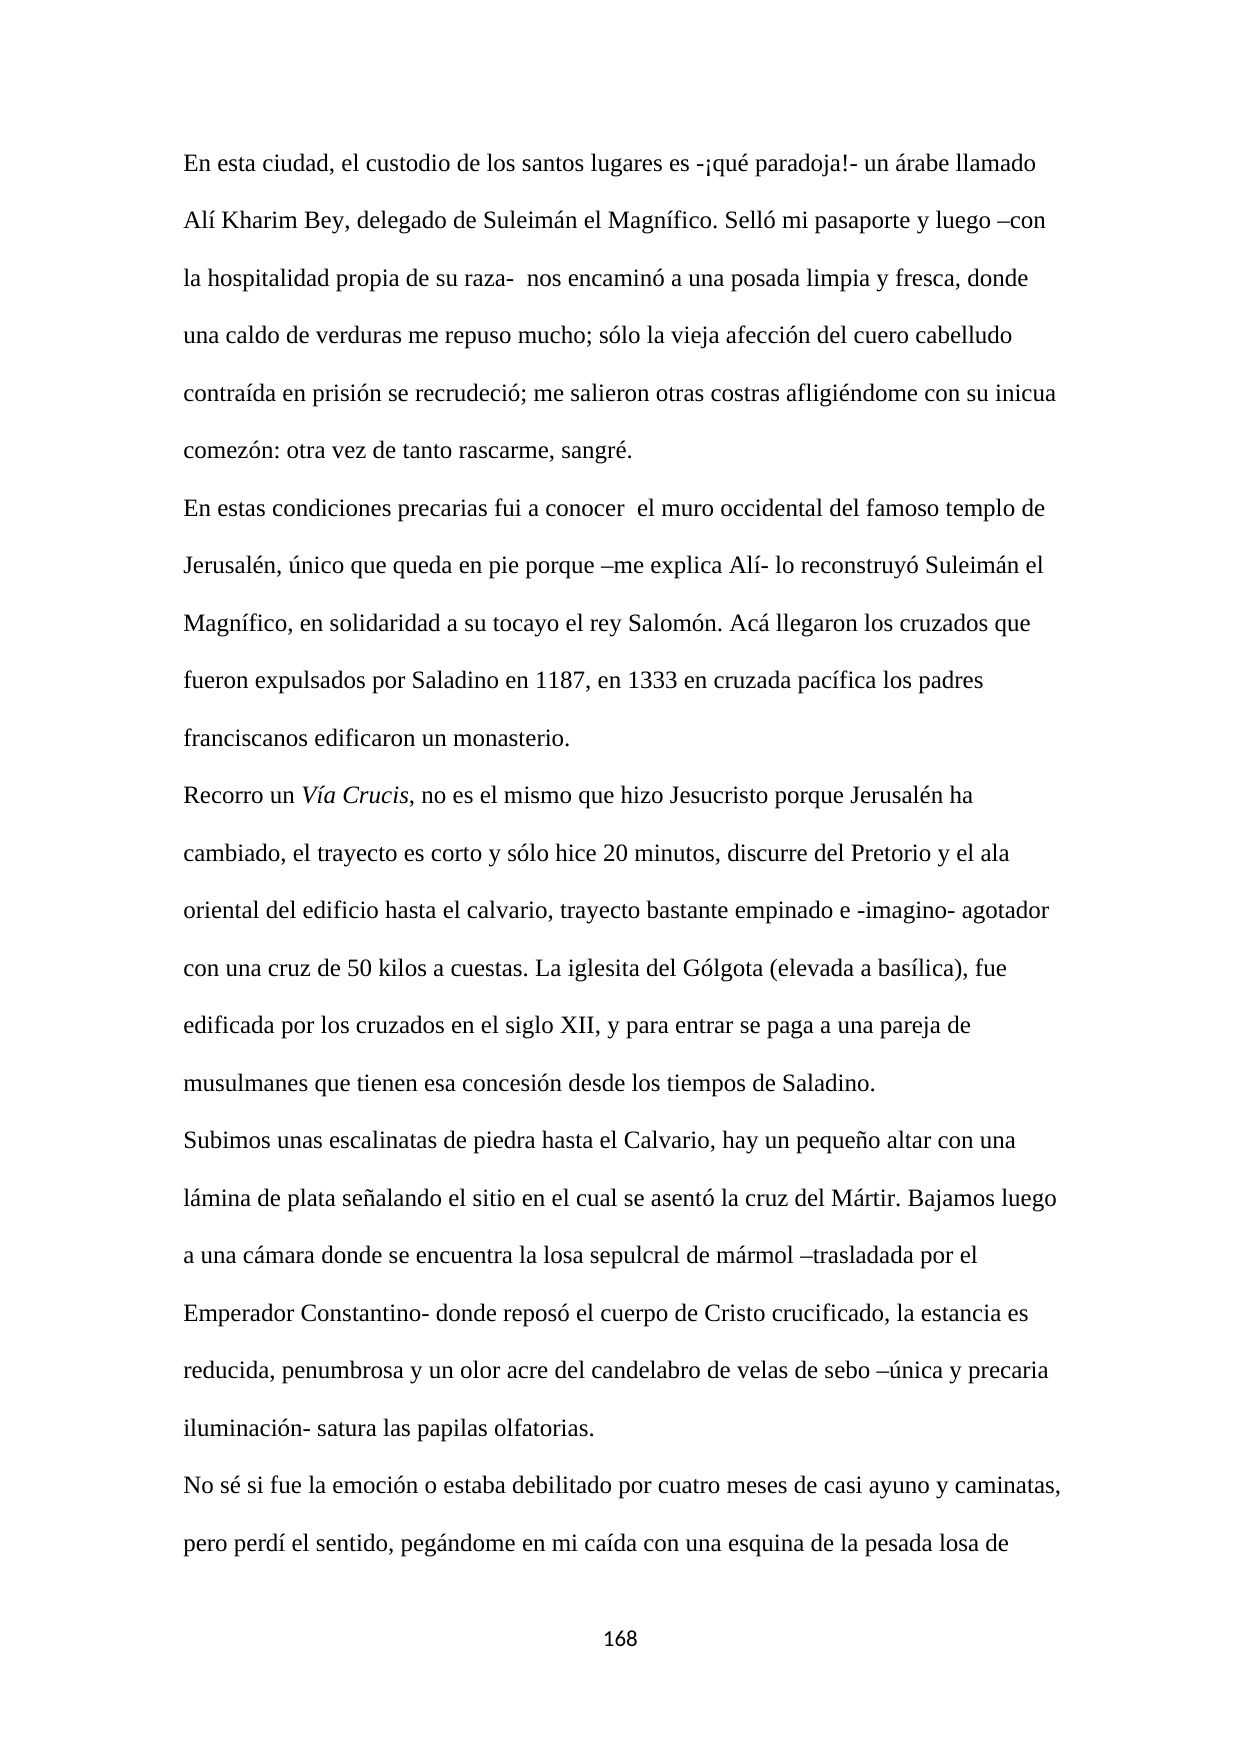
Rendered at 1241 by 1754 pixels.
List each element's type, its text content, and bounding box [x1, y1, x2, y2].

text Subimos unas escalinatas de piedra hasta el Calvario, hay un pequeño altar con una lámina de plata señalando el sitio en el cual se asentó la cruz del Mártir. Bajamos luego a una cámara donde se encuentra la losa sepulcral de mármol –trasladada por el Emperador Constantino- donde reposó el cuerpo de Cristo crucificado, la estancia es reducida, penumbrosa y un olor acre del candelabro de velas de sebo –única y precaria iluminación- satura las papilas olfatorias. [183, 1125, 1069, 1441]
text En esta ciudad, el custodio de los santos lugares es -¡qué paradoja!- un árabe llamado Alí Kharim Bey, delegado de Suleimán el Magnífico. Selló mi pasaporte y luego –con la hospitalidad propia de su raza- nos encaminó a una posada limpia y fresca, donde una caldo de verduras me repuso mucho; sólo la vieja afección del cuero cabelludo contraída en prisión se recrudeció; me salieron otras costras afligiéndome con su inicua comezón: otra vez de tanto rascarme, sangré. [177, 148, 1063, 464]
text Recorro un Vía Crucis, no es el mismo que hizo Jesucristo porque Jerusalén ha cambiado, el trayecto es corto y sólo hice 20 minutos, discurre del Pretorio y el ala oriental del edificio hasta el calvario, trayecto bastante empinado e -imagino- agotador con una cruz de 50 kilos a cuestas. La iglesita del Gólgota (elevada a basílica), fue edificada por los cruzados en el siglo XII, y para entrar se paga a una pareja de musulmanes que tienen esa concesión desde los tiempos de Saladino. [183, 780, 1069, 1096]
text En estas condiciones precarias fui a conocer el muro occidental del famoso templo de Jerusalén, único que queda en pie porque –me explica Alí- lo reconstruyó Suleimán el Magnífico, en solidaridad a su tocayo el rey Salomón. Acá llegaron los cruzados que fueron expulsados por Saladino en 1187, en 1333 en cruzada pacífica los padres franciscanos edificaron un monasterio. [183, 493, 1069, 751]
